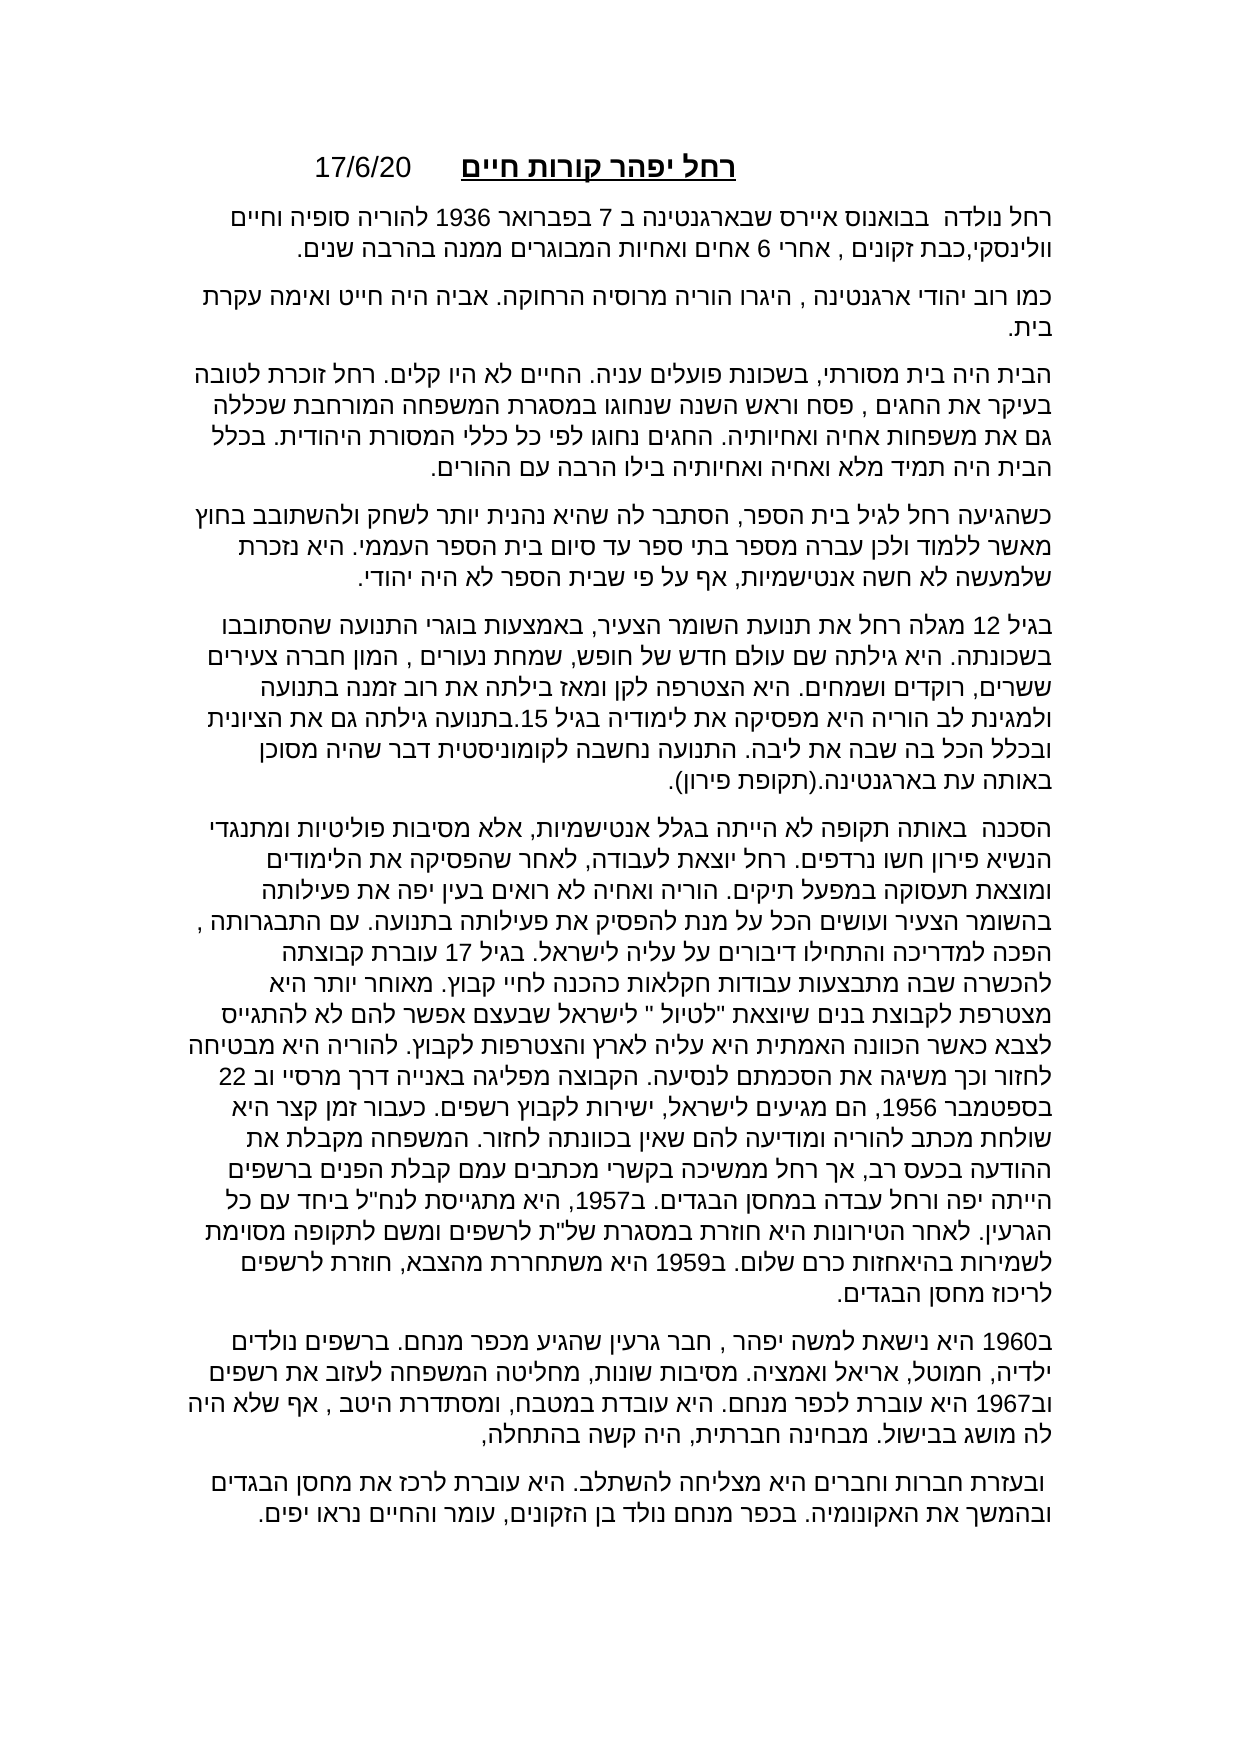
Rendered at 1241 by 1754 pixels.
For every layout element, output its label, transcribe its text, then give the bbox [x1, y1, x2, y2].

text ב1960 היא נישאת למשה יפהר , חבר גרעין שהגיע מכפר מנחם. ברשפים נולדים ילדיה, חמוטל, אריאל ואמציה. מסיבות שונות, מחליטה המשפחה לעזוב את רשפים וב1967 היא עוברת לכפר מנחם. היא עובדת במטבח, ומסתדרת היטב , אף שלא היה לה מושג בבישול. מבחינה חברתית, היה קשה בהתחלה, [187, 1327, 1053, 1449]
text הסכנה באותה תקופה לא הייתה בגלל אנטישמיות, אלא מסיבות פוליטיות ומתנגדי הנשיא פירון חשו נרדפים. רחל יוצאת לעבודה, לאחר שהפסיקה את הלימודים ומוצאת תעסוקה במפעל תיקים. הוריה ואחיה לא רואים בעין יפה את פעילותה בהשומר הצעיר ועושים הכל על מנת להפסיק את פעילותה בתנועה. עם התבגרותה , הפכה למדריכה והתחילו דיבורים על עליה לישראל. בגיל 17 עוברת קבוצתה להכשרה שבה מתבצעות עבודות חקלאות כהכנה לחיי קבוץ. מאוחר יותר היא מצטרפת לקבוצת בנים שיוצאת "לטיול " לישראל שבעצם אפשר להם לא להתגייס לצבא כאשר הכוונה האמתית היא עליה לארץ והצטרפות לקבוץ. להוריה היא מבטיחה לחזור וכך משיגה את הסכמתם לנסיעה. הקבוצה מפליגה באנייה דרך מרסיי וב 22 בספטמבר 1956, הם מגיעים לישראל, ישירות לקבוץ רשפים. כעבור זמן קצר היא שולחת מכתב להוריה ומודיעה להם שאין בכוונתה לחזור. המשפחה מקבלת את ההודעה בכעס רב, אך רחל ממשיכה בקשרי מכתבים עמם קבלת הפנים ברשפים הייתה יפה ורחל עבדה במחסן הבגדים. ב1957, היא מתגייסת לנח"ל ביחד עם כל הגרעין. לאחר הטירונות היא חוזרת במסגרת של"ת לרשפים ומשם לתקופה מסוימת לשמירות בהיאחזות כרם שלום. ב1959 היא משתחררת מהצבא, חוזרת לרשפים לריכוז מחסן הבגדים. [187, 814, 1053, 1308]
text כשהגיעה רחל לגיל בית הספר, הסתבר לה שהיא נהנית יותר לשחק ולהשתובב בחוץ מאשר ללמוד ולכן עברה מספר בתי ספר עד סיום בית הספר העממי. היא נזכרת שלמעשה לא חשה אנטישמיות, אף על פי שבית הספר לא היה יהודי. [187, 501, 1053, 592]
text רחל יפהר קורות חיים 17/6/20 [187, 150, 1053, 183]
text כמו רוב יהודי ארגנטינה , היגרו הוריה מרוסיה הרחוקה. אביה היה חייט ואימה עקרת בית. [187, 282, 1053, 341]
text הבית היה בית מסורתי, בשכונת פועלים עניה. החיים לא היו קלים. רחל זוכרת לטובה בעיקר את החגים , פסח וראש השנה שנחוגו במסגרת המשפחה המורחבת שכללה גם את משפחות אחיה ואחיותיה. החגים נחוגו לפי כל כללי המסורת היהודית. בכלל הבית היה תמיד מלא ואחיה ואחיותיה בילו הרבה עם ההורים. [187, 360, 1053, 482]
text ובעזרת חברות וחברים היא מצליחה להשתלב. היא עוברת לרכז את מחסן הבגדים ובהמשך את האקונומיה. בכפר מנחם נולד בן הזקונים, עומר והחיים נראו יפים. [187, 1468, 1053, 1528]
text רחל נולדה בבואנוס איירס שבארגנטינה ב 7 בפברואר 1936 להוריה סופיה וחיים וולינסקי,כבת זקונים , אחרי 6 אחים ואחיות המבוגרים ממנה בהרבה שנים. [187, 203, 1053, 263]
text בגיל 12 מגלה רחל את תנועת השומר הצעיר, באמצעות בוגרי התנועה שהסתובבו בשכונתה. היא גילתה שם עולם חדש של חופש, שמחת נעורים , המון חברה צעירים ששרים, רוקדים ושמחים. היא הצטרפה לקן ומאז בילתה את רוב זמנה בתנועה ולמגינת לב הוריה היא מפסיקה את לימודיה בגיל 15.בתנועה גילתה גם את הציונית ובכלל הכל בה שבה את ליבה. התנועה נחשבה לקומוניסטית דבר שהיה מסוכן באותה עת בארגנטינה.(תקופת פירון). [187, 611, 1053, 795]
